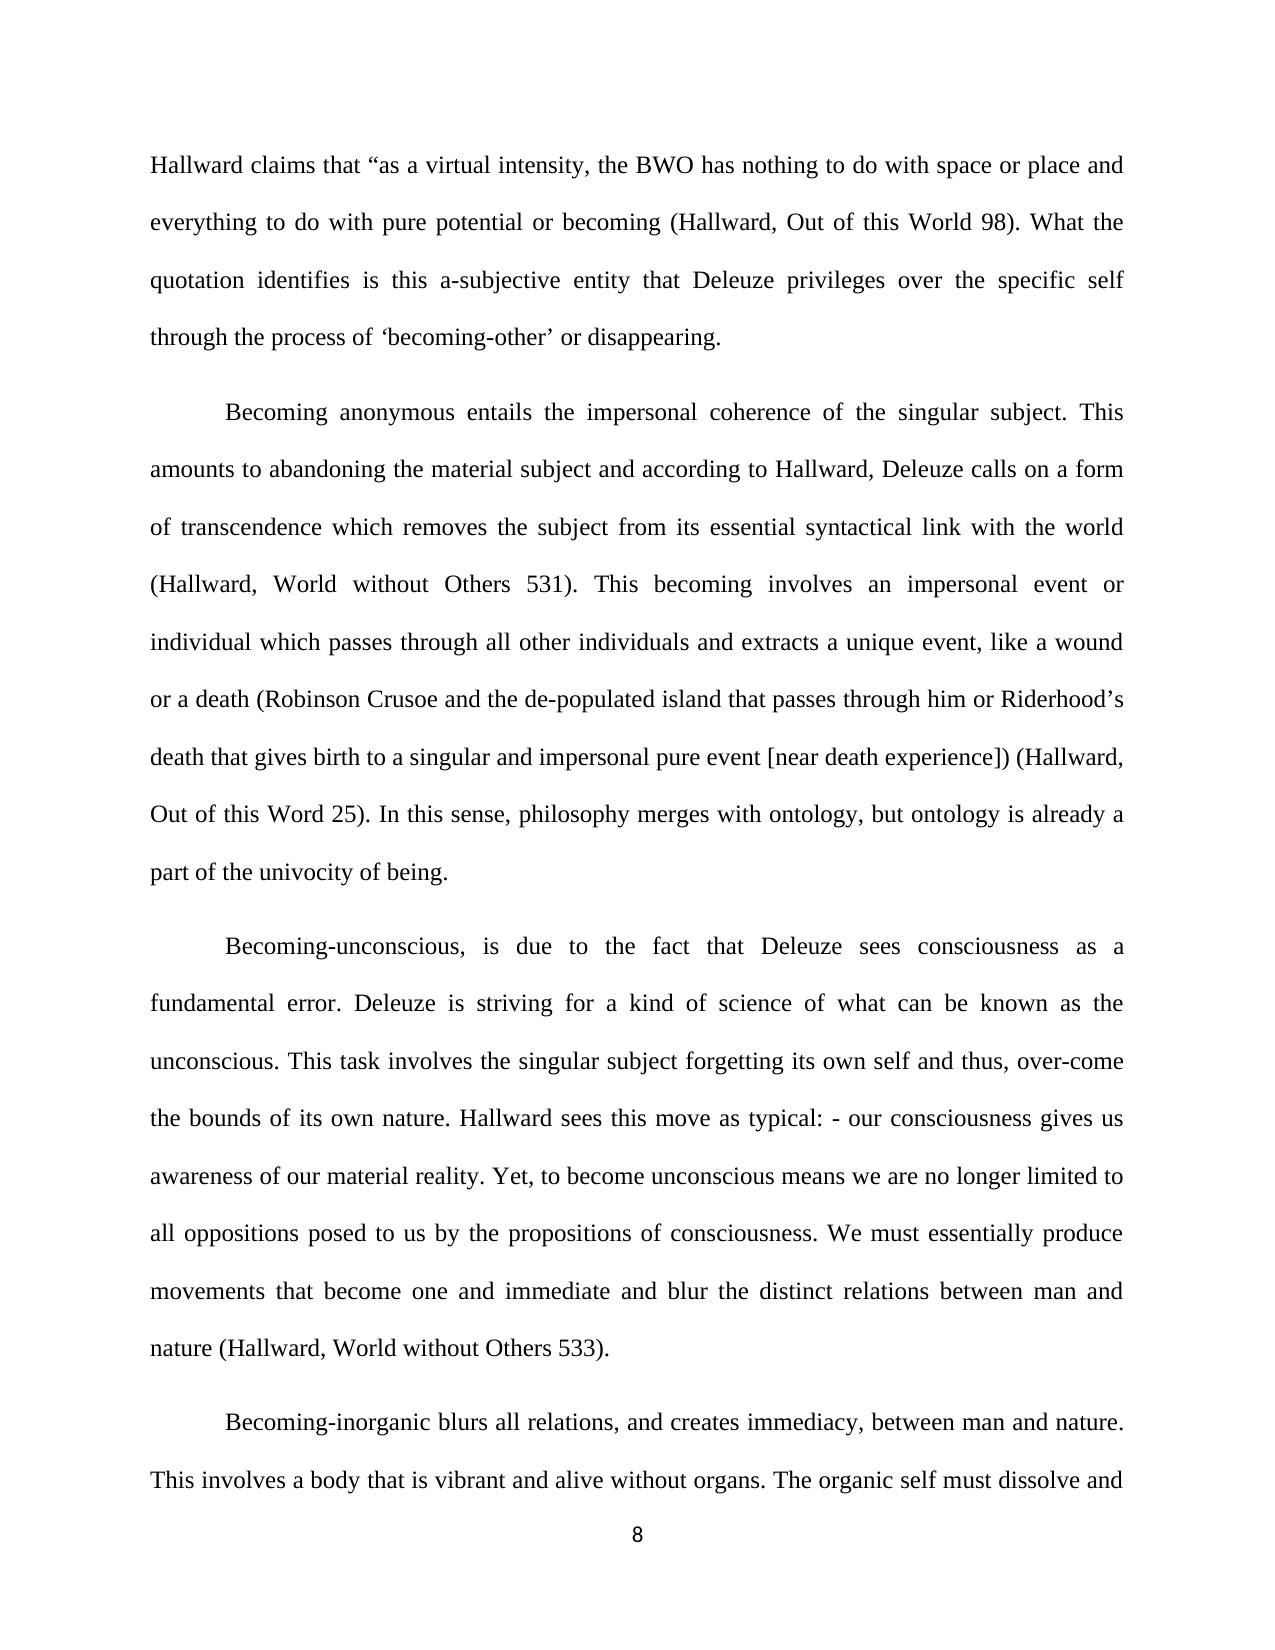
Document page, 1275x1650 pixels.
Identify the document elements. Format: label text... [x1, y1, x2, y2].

text Becoming-unconscious, is due to the fact that Deleuze sees consciousness as a fundamental error. Deleuze is striving for a kind of science of what can be known as the unconscious. This task involves the singular subject forgetting its own self and thus, over-come the bounds of its own nature. Hallward sees this move as typical: - our consciousness gives us awareness of our material reality. Yet, to become unconscious means we are no longer limited to all oppositions posed to us by the propositions of consciousness. We must essentially produce movements that become one and immediate and blur the distinct relations between man and nature (Hallward, World without Others 533). [150, 931, 1125, 1362]
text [150, 1407, 1125, 1494]
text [150, 150, 1125, 351]
text Becoming anonymous entails the impersonal coherence of the singular subject. This amounts to abandoning the material subject and according to Hallward, Deleuze calls on a form of transcendence which removes the subject from its essential syntactical link with the world (Hallward, World without Others 531). This becoming involves an impersonal event or individual which passes through all other individuals and extracts a unique event, like a wound or a death (Robinson Crusoe and the de-populated island that passes through him or Riderhood’s death that gives birth to a singular and impersonal pure event [near death experience]) (Hallward, Out of this Word 25). In this sense, philosophy merges with ontology, but ontology is already a part of the univocity of being. [150, 397, 1125, 885]
